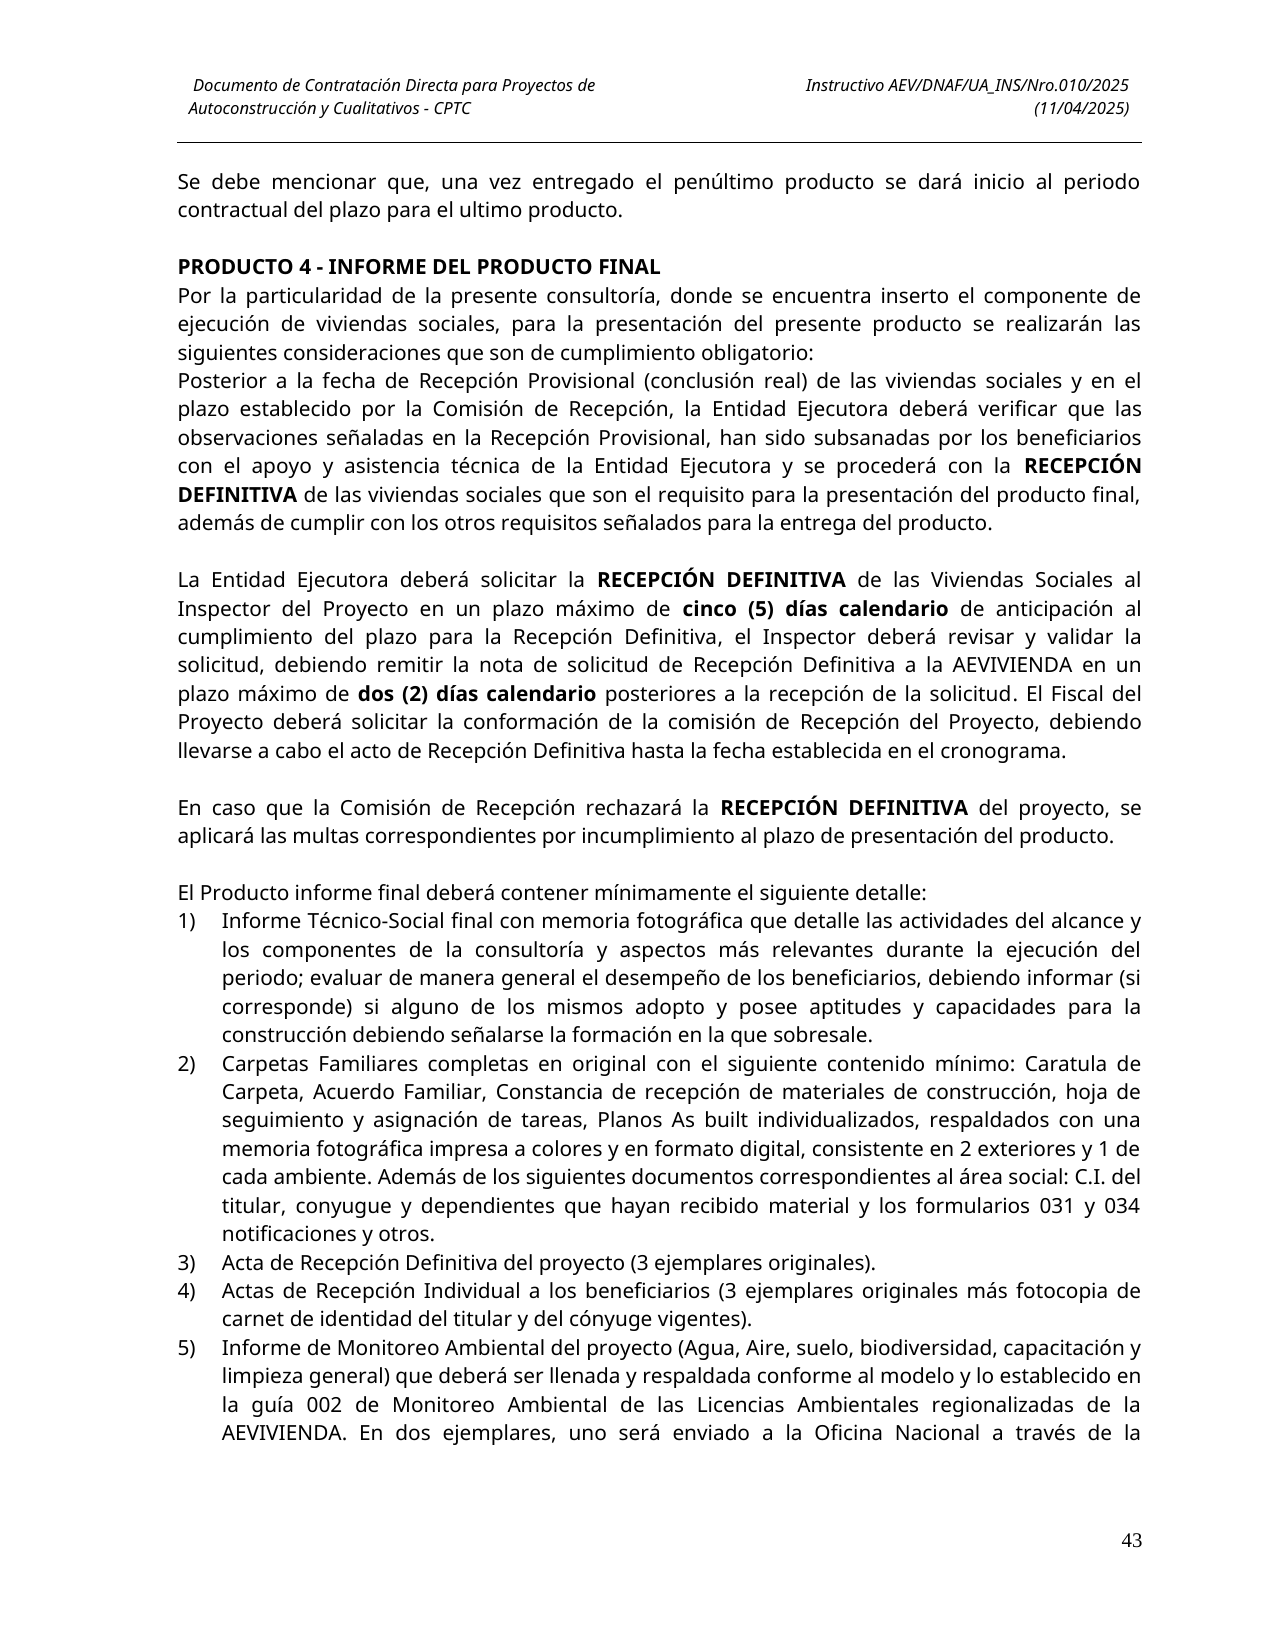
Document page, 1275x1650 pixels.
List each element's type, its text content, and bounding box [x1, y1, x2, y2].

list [177, 1333, 1142, 1447]
text Por la particularidad de la presente consultoría, donde se encuentra inserto el componente de ejecución de viviendas sociales, para la presentación del presente producto se realizarán las siguientes consideraciones que son de cumplimiento obligatorio: [177, 281, 1142, 366]
text En caso que la Comisión de Recepción rechazará la RECEPCIÓN DEFINITIVA del proyecto, se aplicará las multas correspondientes por incumplimiento al plazo de presentación del producto. [177, 793, 1142, 849]
list Carpetas Familiares completas en original con el siguiente contenido mínimo: Caratula de Carpeta, Acuerdo Familiar, Constancia de recepción de materiales de construcción, hoja de seguimiento y asignación de tareas, Planos As built individualizados, respaldados con una memoria fotográfica impresa a colores y en formato digital, consistente en 2 exteriores y 1 de cada ambiente. Además de los siguientes documentos correspondientes al área social: C.I. del titular, conyugue y dependientes que hayan recibido material y los formularios 031 y 034 notificaciones y otros. [177, 1049, 1142, 1248]
list Informe Técnico-Social final con memoria fotográfica que detalle las actividades del alcance y los componentes de la consultoría y aspectos más relevantes durante la ejecución del periodo; evaluar de manera general el desempeño de los beneficiarios, debiendo informar (si corresponde) si alguno de los mismos adopto y posee aptitudes y capacidades para la construcción debiendo señalarse la formación en la que sobresale. [177, 906, 1142, 1049]
text El Producto informe final deberá contener mínimamente el siguiente detalle: [177, 878, 1142, 906]
text PRODUCTO 4 - INFORME DEL PRODUCTO FINAL [177, 252, 1142, 281]
list Acta de Recepción Definitiva del proyecto (3 ejemplares originales). [177, 1248, 1142, 1276]
text La Entidad Ejecutora deberá solicitar la RECEPCIÓN DEFINITIVA de las Viviendas Sociales al Inspector del Proyecto en un plazo máximo de cinco (5) días calendario de anticipación al cumplimiento del plazo para la Recepción Definitiva, el Inspector deberá revisar y validar la solicitud, debiendo remitir la nota de solicitud de Recepción Definitiva a la AEVIVIENDA en un plazo máximo de dos (2) días calendario posteriores a la recepción de la solicitud. El Fiscal del Proyecto deberá solicitar la conformación de la comisión de Recepción del Proyecto, debiendo llevarse a cabo el acto de Recepción Definitiva hasta la fecha establecida en el cronograma. [177, 565, 1142, 764]
text Se debe mencionar que, una vez entregado el penúltimo producto se dará inicio al periodo contractual del plazo para el ultimo producto. [177, 167, 1142, 224]
list Actas de Recepción Individual a los beneficiarios (3 ejemplares originales más fotocopia de carnet de identidad del titular y del cónyuge vigentes). [177, 1276, 1142, 1333]
